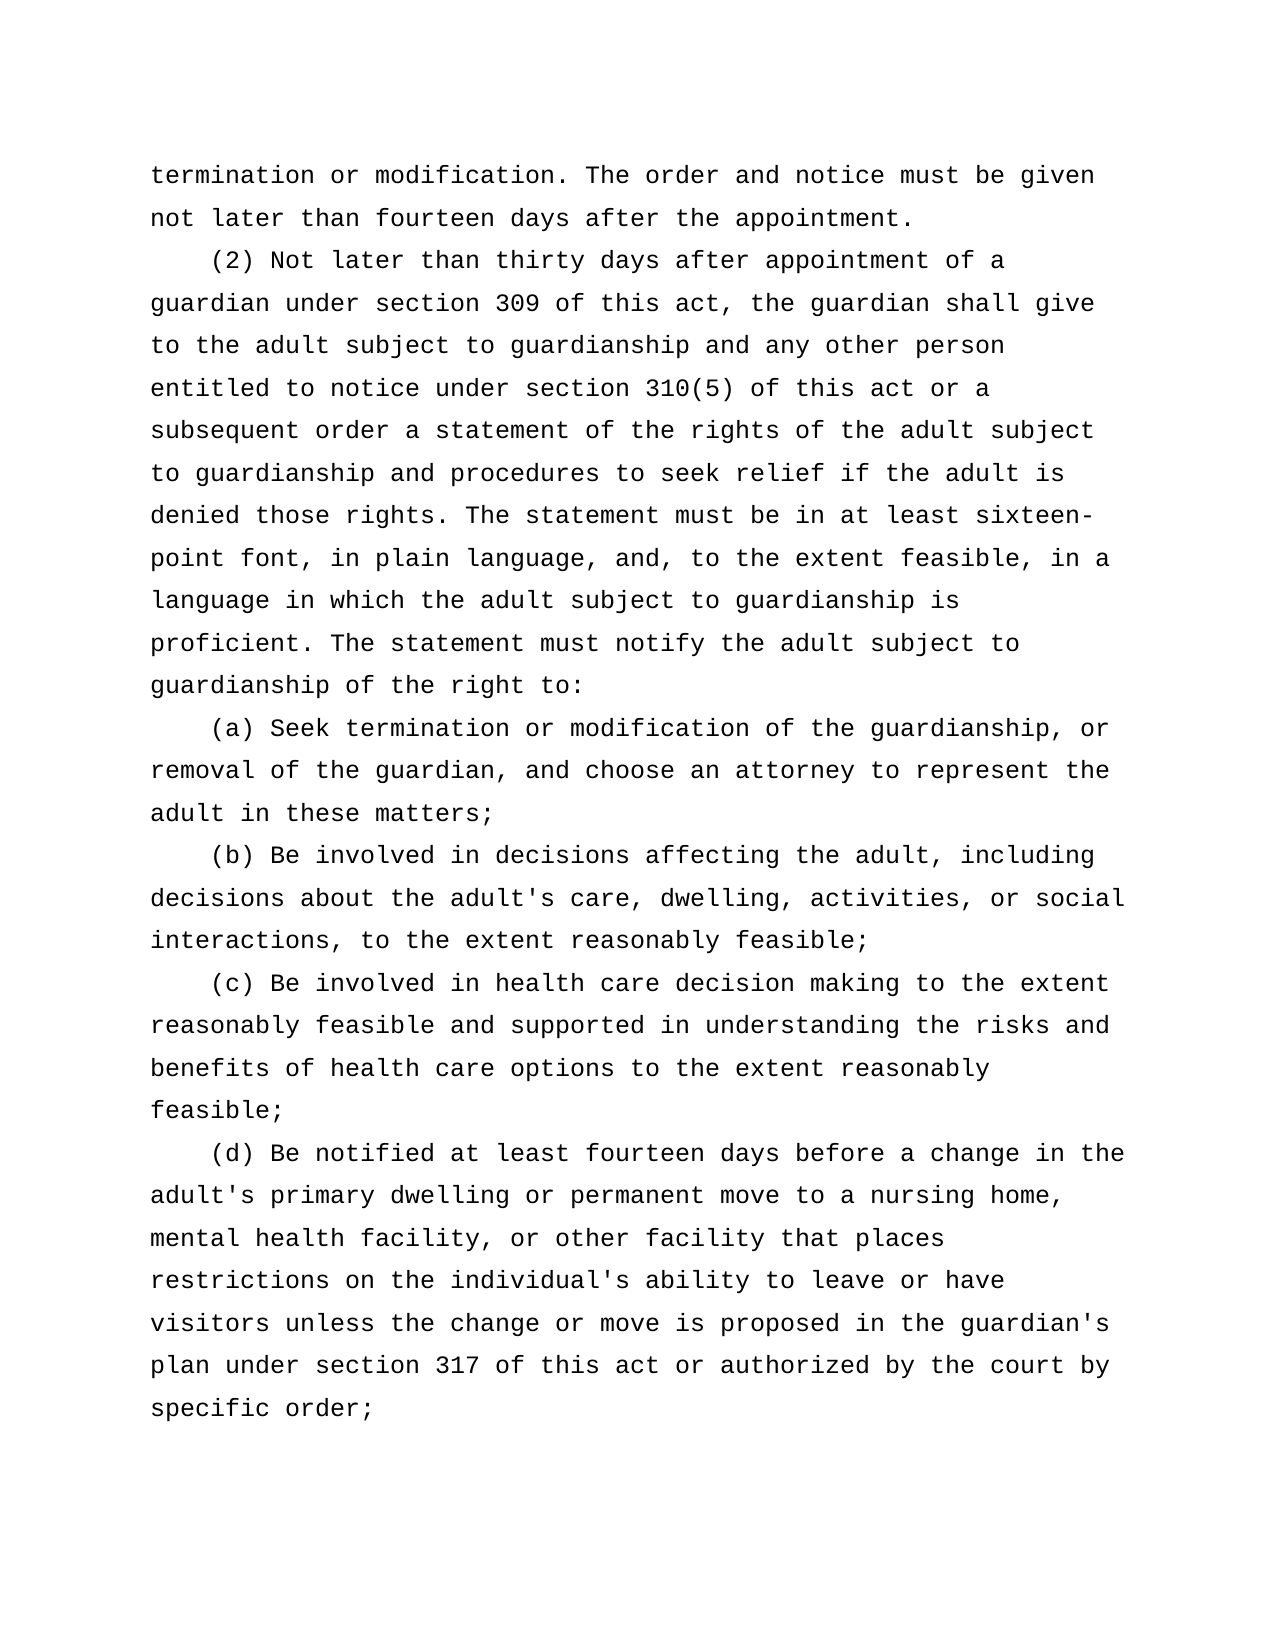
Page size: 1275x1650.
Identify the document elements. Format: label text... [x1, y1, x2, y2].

text (a) Seek termination or modification of the guardianship, or removal of the guardian, and choose an attorney to represent the adult in these matters; [150, 702, 1125, 830]
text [150, 150, 1125, 235]
text (2) Not later than thirty days after appointment of a guardian under section 309 of this act, the guardian shall give to the adult subject to guardianship and any other person entitled to notice under section 310(5) of this act or a subsequent order a statement of the rights of the adult subject to guardianship and procedures to seek relief if the adult is denied those rights. The statement must be in at least sixteen-point font, in plain language, and, to the extent feasible, in a language in which the adult subject to guardianship is proficient. The statement must notify the adult subject to guardianship of the right to: [150, 235, 1125, 702]
text (b) Be involved in decisions affecting the adult, including decisions about the adult's care, dwelling, activities, or social interactions, to the extent reasonably feasible; [150, 830, 1125, 957]
text (d) Be notified at least fourteen days before a change in the adult's primary dwelling or permanent move to a nursing home, mental health facility, or other facility that places restrictions on the individual's ability to leave or have visitors unless the change or move is proposed in the guardian's plan under section 317 of this act or authorized by the court by specific order; [150, 1127, 1125, 1425]
text (c) Be involved in health care decision making to the extent reasonably feasible and supported in understanding the risks and benefits of health care options to the extent reasonably feasible; [150, 957, 1125, 1127]
